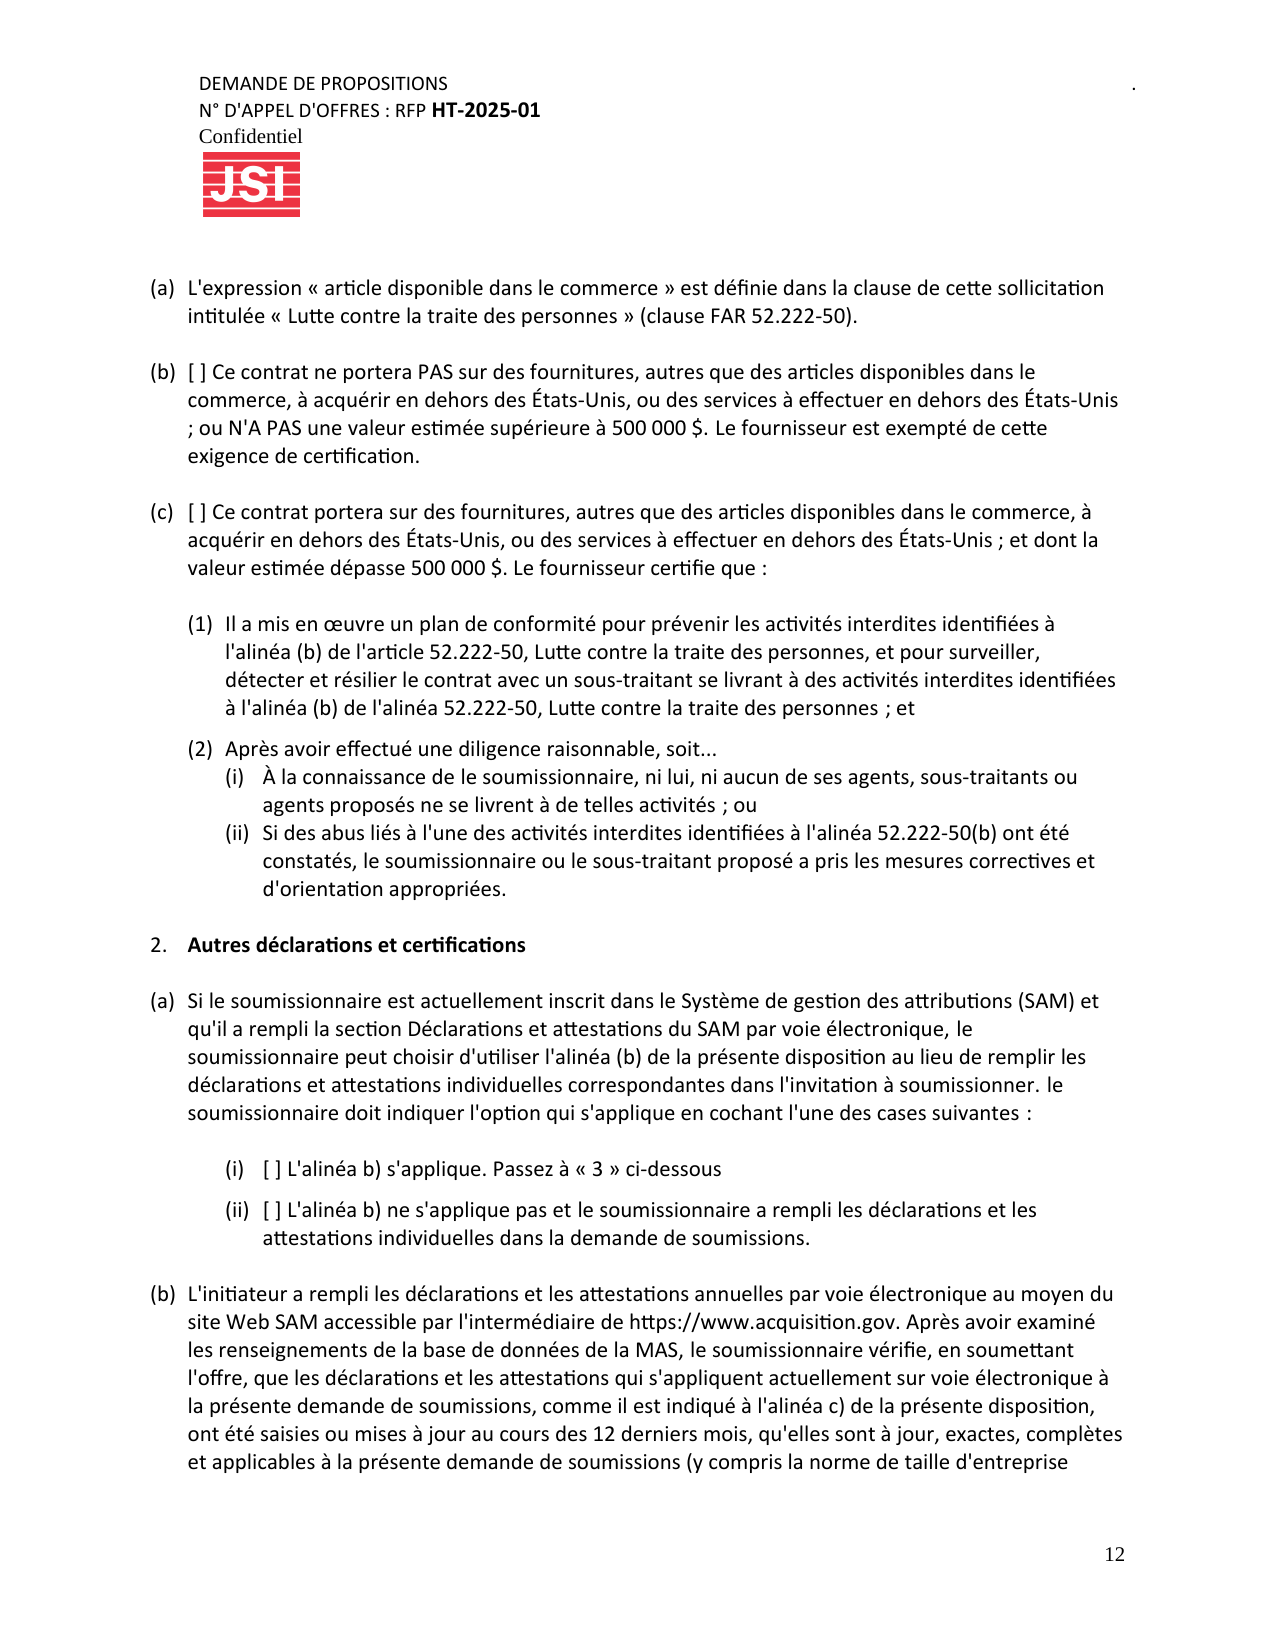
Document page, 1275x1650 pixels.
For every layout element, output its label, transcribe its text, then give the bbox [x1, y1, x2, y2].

list L'expression « article disponible dans le commerce » est définie dans la clause de cette sollicitation intitulée « Lutte contre la traite des personnes » (clause FAR 52.222-50). [150, 273, 1125, 329]
list [ ] Ce contrat portera sur des fournitures, autres que des articles disponibles dans le commerce, à acquérir en dehors des États-Unis, ou des services à effectuer en dehors des États-Unis ; et dont la valeur estimée dépasse 500 000 $. Le fournisseur certifie que : [150, 497, 1125, 581]
list [ ] Ce contrat ne portera PAS sur des fournitures, autres que des articles disponibles dans le commerce, à acquérir en dehors des États-Unis, ou des services à effectuer en dehors des États-Unis ; ou N'A PAS une valeur estimée supérieure à 500 000 $. Le fournisseur est exempté de cette exigence de certification. [150, 357, 1125, 469]
list Il a mis en œuvre un plan de conformité pour prévenir les activités interdites identifiées à l'alinéa (b) de l'article 52.222-50, Lutte contre la traite des personnes, et pour surveiller, détecter et résilier le contrat avec un sous-traitant se livrant à des activités interdites identifiées à l'alinéa (b) de l'alinéa 52.222-50, Lutte contre la traite des personnes ; et [187, 609, 1125, 722]
picture [198, 147, 305, 222]
list [ ] L'alinéa b) s'applique. Passez à « 3 » ci-dessous [225, 1154, 1125, 1182]
list Après avoir effectué une diligence raisonnable, soit... [187, 734, 1125, 762]
list Si le soumissionnaire est actuellement inscrit dans le Système de gestion des attributions (SAM) et qu'il a rempli la section Déclarations et attestations du SAM par voie électronique, le soumissionnaire peut choisir d'utiliser l'alinéa (b) de la présente disposition au lieu de remplir les déclarations et attestations individuelles correspondantes dans l'invitation à soumissionner. le soumissionnaire doit indiquer l'option qui s'applique en cochant l'une des cases suivantes : [150, 986, 1125, 1126]
list [ ] L'alinéa b) ne s'applique pas et le soumissionnaire a rempli les déclarations et les attestations individuelles dans la demande de soumissions. [225, 1195, 1125, 1251]
list Si des abus liés à l'une des activités interdites identifiées à l'alinéa 52.222-50(b) ont été constatés, le soumissionnaire ou le sous-traitant proposé a pris les mesures correctives et d'orientation appropriées. [225, 818, 1125, 902]
list Autres déclarations et certifications [150, 930, 1125, 958]
list À la connaissance de le soumissionnaire, ni lui, ni aucun de ses agents, sous-traitants ou agents proposés ne se livrent à de telles activités ; ou [225, 762, 1125, 818]
